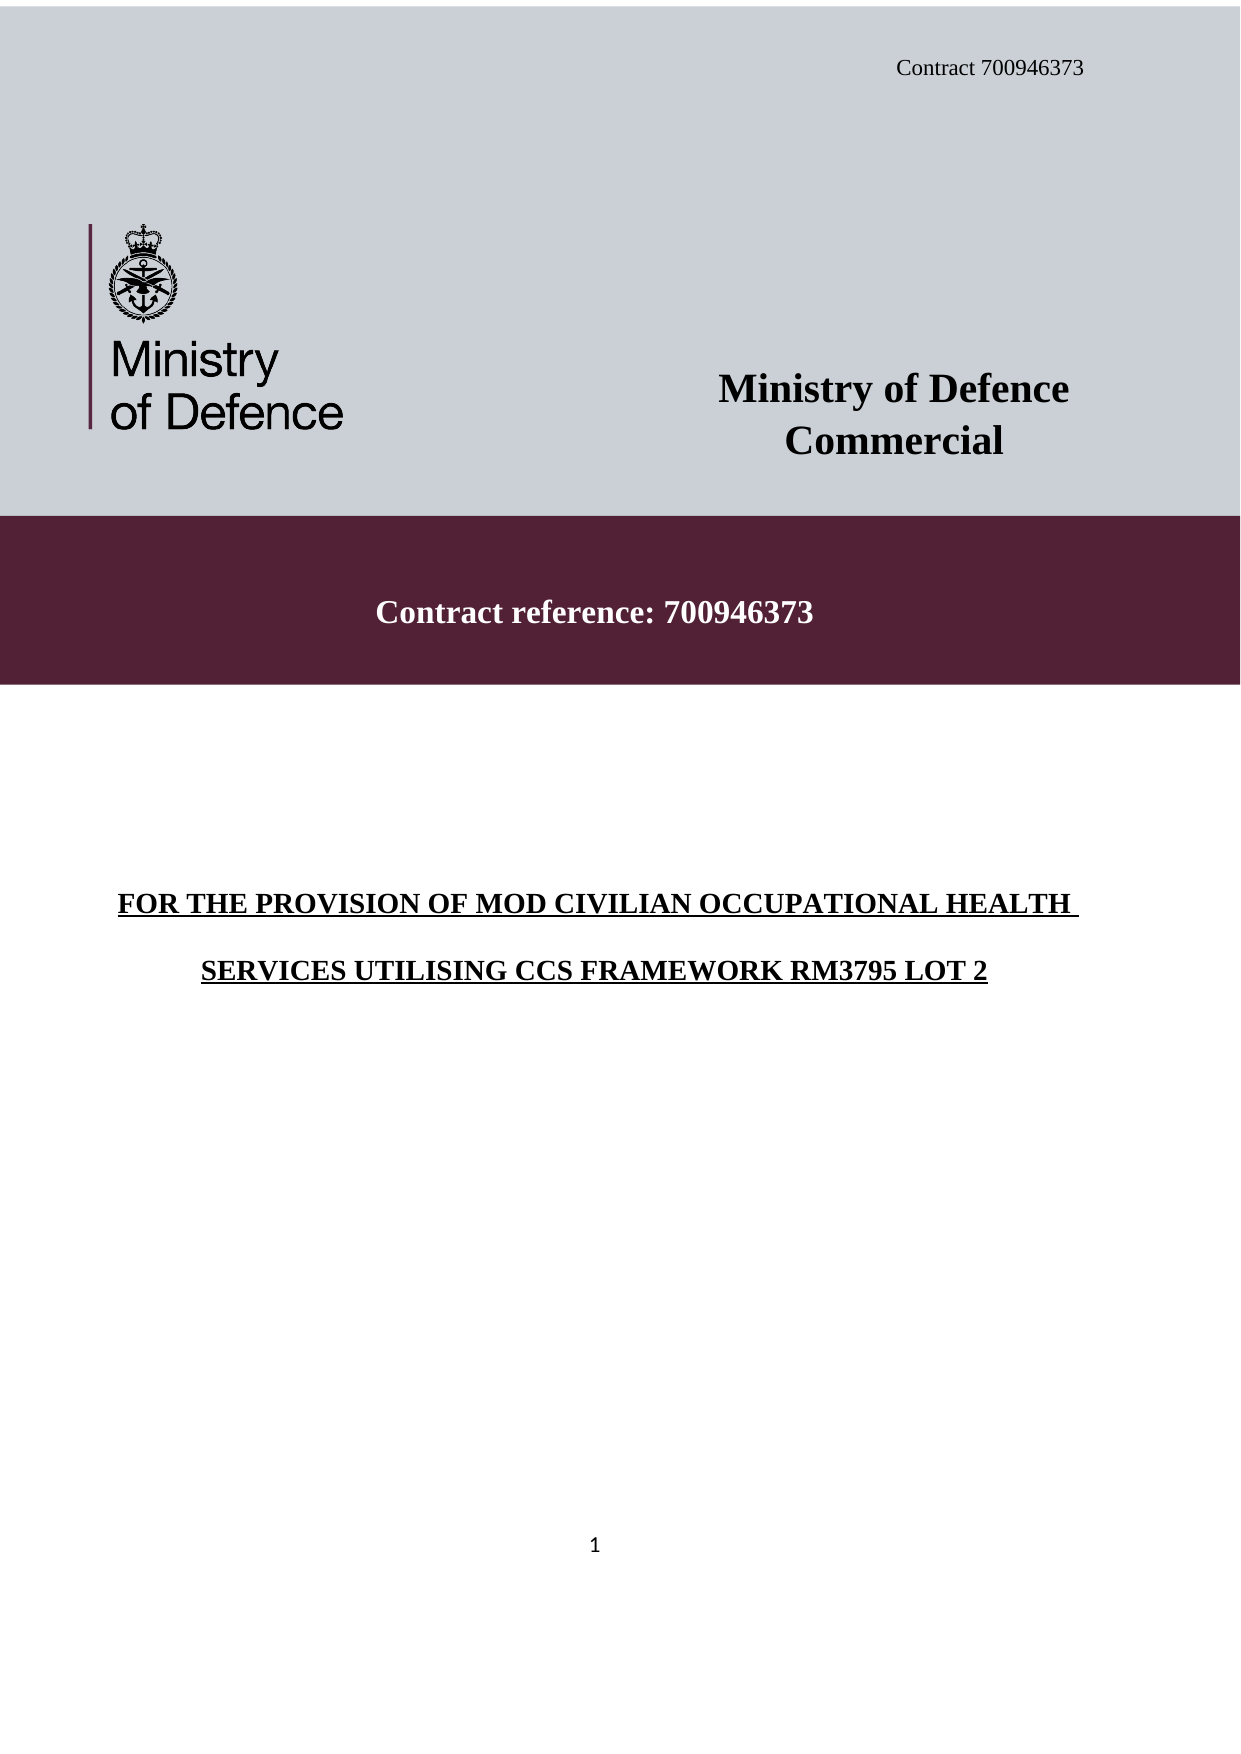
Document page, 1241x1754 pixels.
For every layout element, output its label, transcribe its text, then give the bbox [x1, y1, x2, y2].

text FOR THE PROVISION OF MOD CIVILIAN OCCUPATIONAL HEALTH [105, 886, 1084, 919]
picture [88, 224, 370, 430]
text SERVICES UTILISING CCS FRAMEWORK RM3795 LOT 2 [105, 953, 1084, 987]
text Contract reference: 700946373 [105, 592, 1084, 631]
